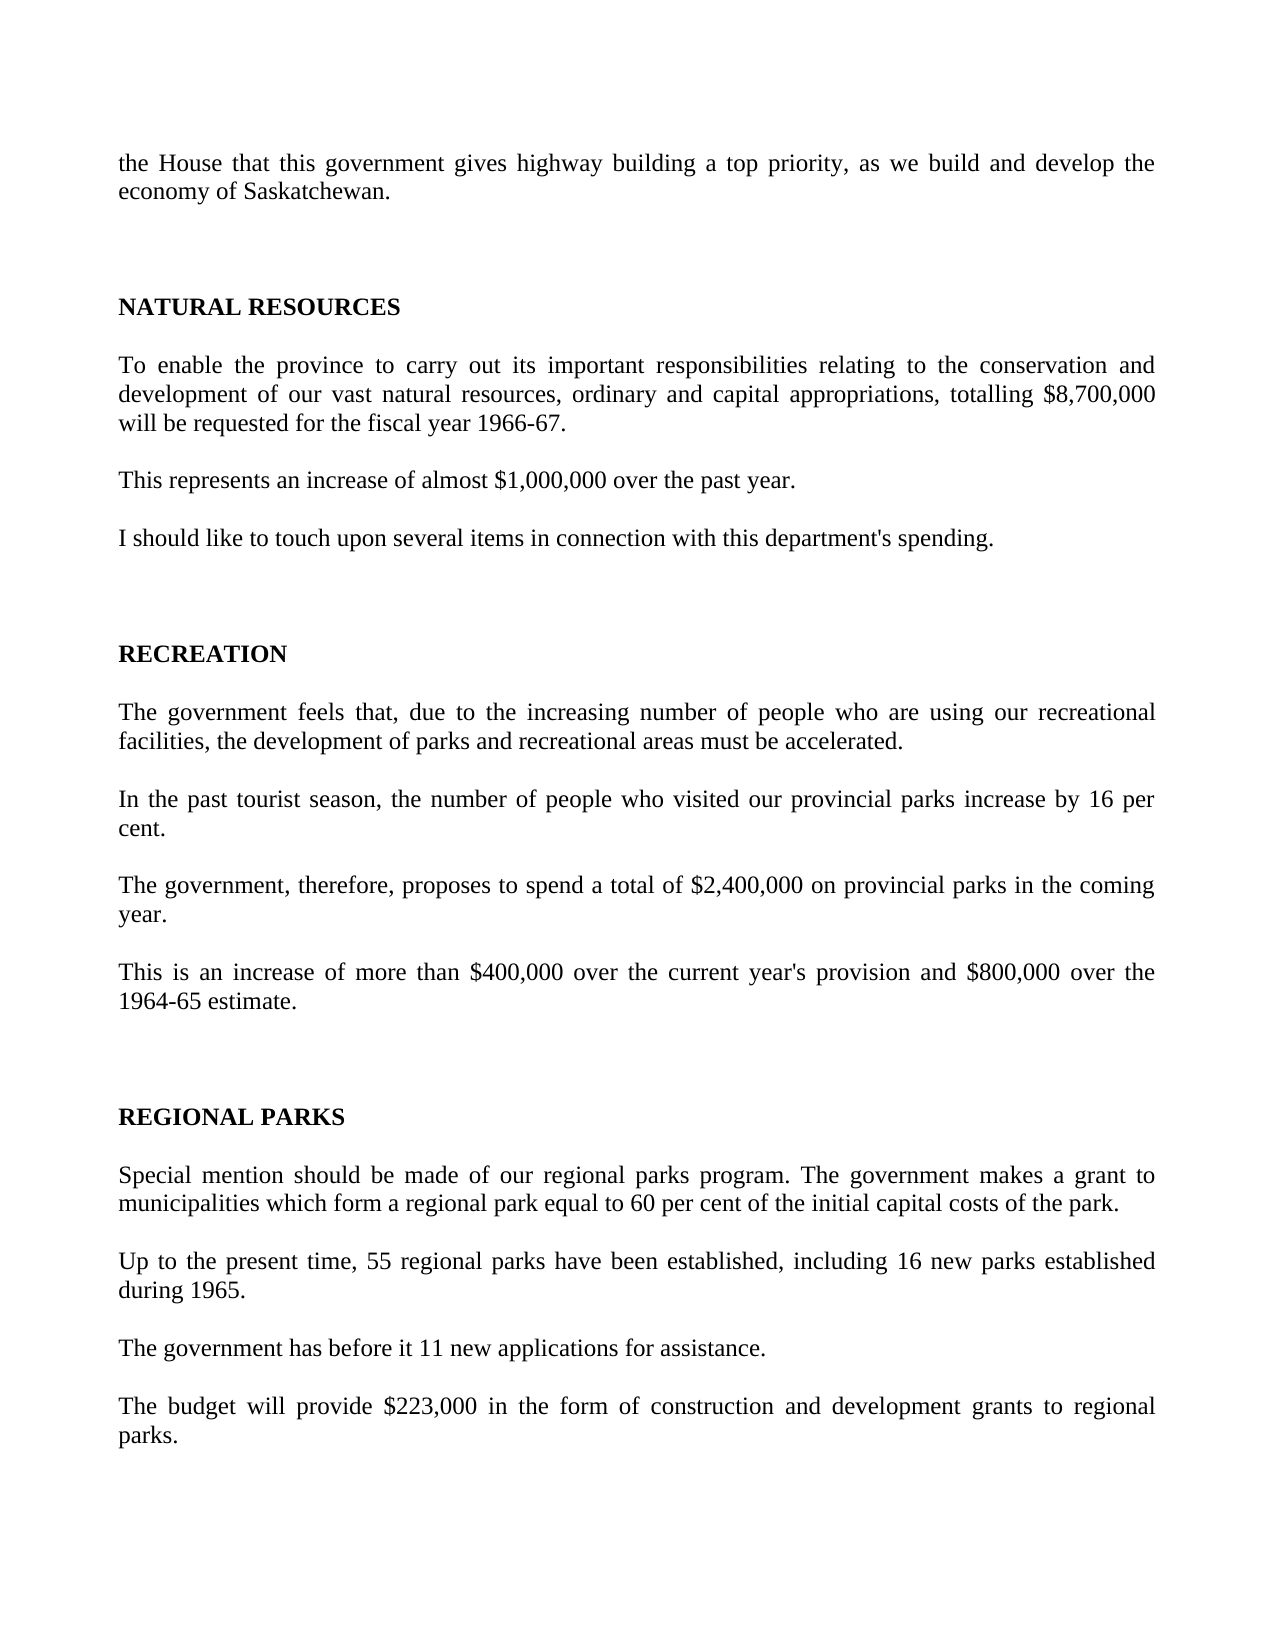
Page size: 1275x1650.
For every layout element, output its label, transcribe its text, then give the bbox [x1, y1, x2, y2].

text The government, therefore, proposes to spend a total of $2,400,000 on provincial parks in the coming year. [118, 871, 1157, 928]
text In the past tourist season, the number of people who visited our provincial parks increase by 16 per cent. [118, 784, 1157, 841]
text I should like to touch upon several items in connection with this department's spending. [118, 523, 1157, 552]
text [118, 148, 1157, 205]
text The budget will provide $223,000 in the form of construction and development grants to regional parks. [118, 1391, 1157, 1448]
text Up to the present time, 55 regional parks have been established, including 16 new parks established during 1965. [118, 1246, 1157, 1304]
text Special mention should be made of our regional parks program. The government makes a grant to municipalities which form a regional park equal to 60 per cent of the initial capital costs of the park. [118, 1160, 1157, 1217]
text This represents an increase of almost $1,000,000 over the past year. [118, 466, 1157, 494]
text The government has before it 11 new applications for assistance. [118, 1333, 1157, 1362]
text NATURAL RESOURCES [118, 292, 1157, 321]
text This is an increase of more than $400,000 over the current year's provision and $800,000 over the 1964-65 estimate. [118, 957, 1157, 1015]
text REGIONAL PARKS [118, 1102, 1157, 1131]
text RECREATION [118, 639, 1157, 668]
text The government feels that, due to the increasing number of people who are using our recreational facilities, the development of parks and recreational areas must be accelerated. [118, 697, 1157, 755]
text To enable the province to carry out its important responsibilities relating to the conservation and development of our vast natural resources, ordinary and capital appropriations, totalling $8,700,000 will be requested for the fiscal year 1966-67. [118, 350, 1157, 436]
